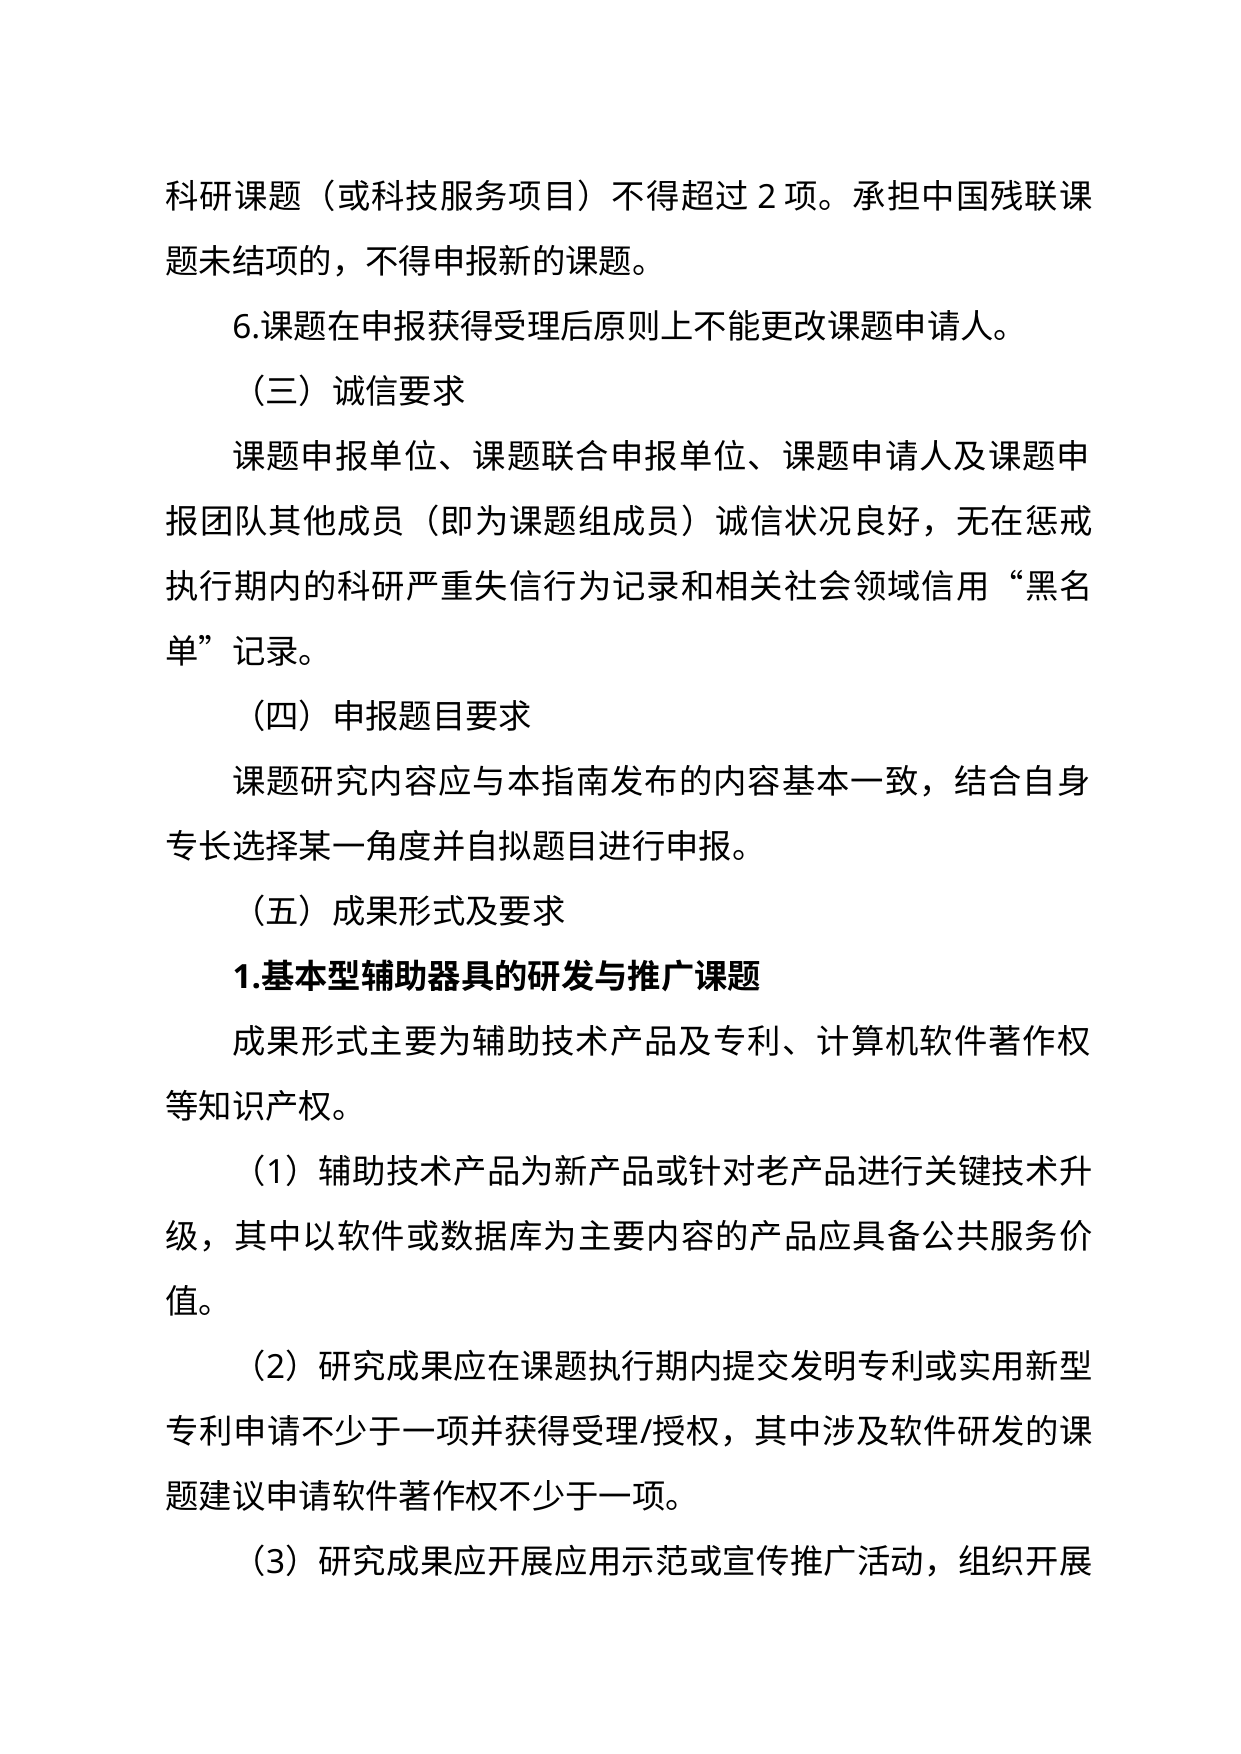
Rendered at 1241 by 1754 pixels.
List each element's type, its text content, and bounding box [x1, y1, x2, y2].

list 成果形式主要为辅助技术产品及专利、计算机软件著作权等知识产权。 [165, 1007, 1092, 1137]
list （1）辅助技术产品为新产品或针对老产品进行关键技术升级，其中以软件或数据库为主要内容的产品应具备公共服务价值。 [165, 1137, 1092, 1332]
list 课题研究内容应与本指南发布的内容基本一致，结合自身专长选择某一角度并自拟题目进行申报。 [165, 747, 1092, 877]
list 1.基本型辅助器具的研发与推广课题 [165, 942, 1092, 1007]
list 6.课题在申报获得受理后原则上不能更改课题申请人。 [165, 292, 1092, 357]
list （2）研究成果应在课题执行期内提交发明专利或实用新型专利申请不少于一项并获得受理/授权，其中涉及软件研发的课题建议申请软件著作权不少于一项。 [165, 1332, 1092, 1527]
list （三）诚信要求 [165, 357, 1092, 422]
list 课题申报单位、课题联合申报单位、课题申请人及课题申报团队其他成员（即为课题组成员）诚信状况良好，无在惩戒执行期内的科研严重失信行为记录和相关社会领域信用“黑名单”记录。 [165, 422, 1092, 682]
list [165, 1527, 1092, 1592]
list （五）成果形式及要求 [165, 877, 1092, 942]
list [165, 162, 1092, 292]
list （四）申报题目要求 [165, 682, 1092, 747]
